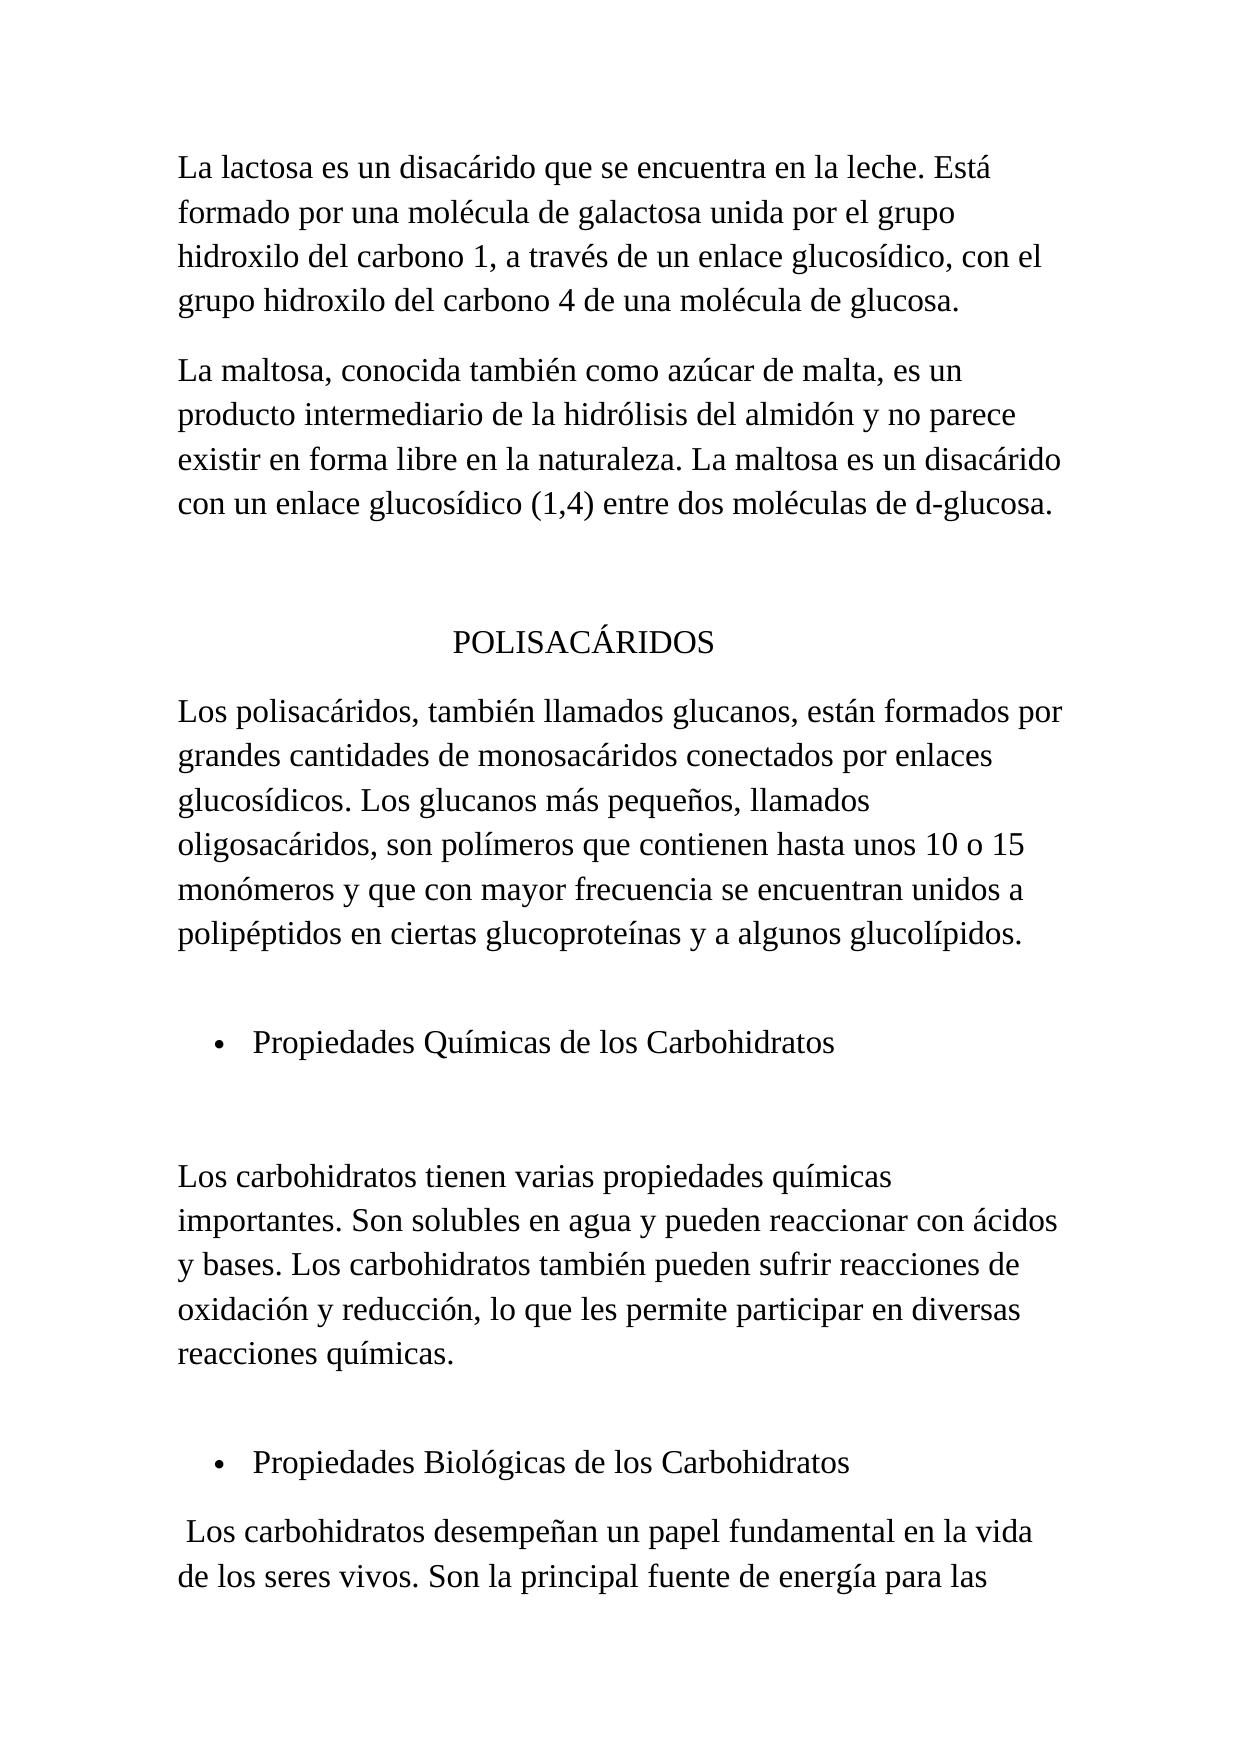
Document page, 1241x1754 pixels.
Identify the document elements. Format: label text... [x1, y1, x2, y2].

text POLISACÁRIDOS [177, 622, 1063, 660]
text Los polisacáridos, también llamados glucanos, están formados por grandes cantidades de monosacáridos conectados por enlaces glucosídicos. Los glucanos más pequeños, llamados oligosacáridos, son polímeros que contienen hasta unos 10 o 15 monómeros y que con mayor frecuencia se encuentran unidos a polipéptidos en ciertas glucoproteínas y a algunos glucolípidos. [177, 691, 1063, 952]
text Los carbohidratos tienen varias propiedades químicas importantes. Son solubles en agua y pueden reaccionar con ácidos y bases. Los carbohidratos también pueden sufrir reacciones de oxidación y reducción, lo que les permite participar en diversas reacciones químicas. [177, 1156, 1063, 1372]
text La maltosa, conocida también como azúcar de malta, es un producto intermediario de la hidrólisis del almidón y no parece existir en forma libre en la naturaleza. La maltosa es un disacárido con un enlace glucosídico (1,4) entre dos moléculas de d-glucosa. [177, 350, 1063, 522]
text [177, 1512, 1063, 1594]
list Propiedades Biológicas de los Carbohidratos [215, 1442, 1063, 1481]
text La lactosa es un disacárido que se encuentra en la leche. Está formado por una molécula de galactosa unida por el grupo hidroxilo del carbono 1, a través de un enlace glucosídico, con el grupo hidroxilo del carbono 4 de una molécula de glucosa. [177, 148, 1063, 319]
list Propiedades Químicas de los Carbohidratos [215, 1022, 1063, 1060]
